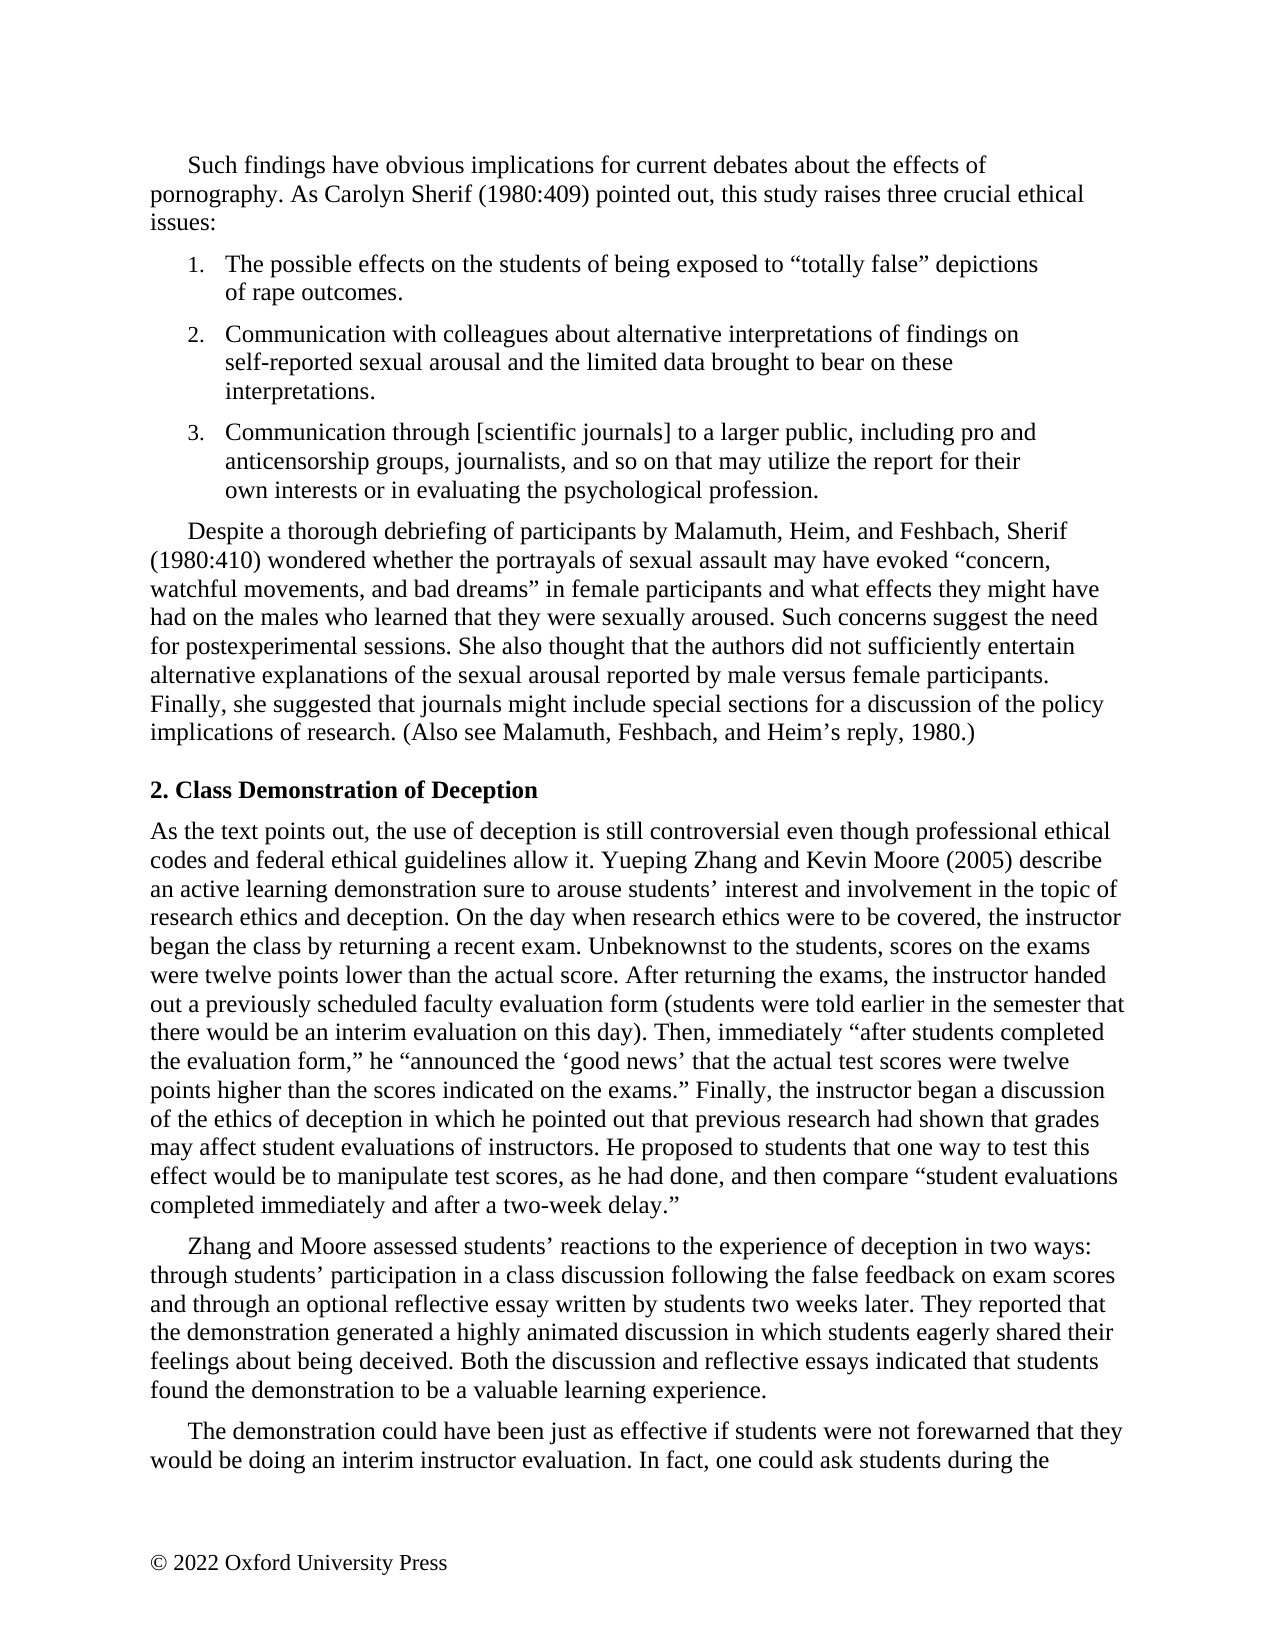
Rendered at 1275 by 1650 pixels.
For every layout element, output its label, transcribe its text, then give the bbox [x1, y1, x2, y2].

list The possible effects on the students of being exposed to “totally false” depictions of rape outcomes. [187, 249, 1050, 306]
text Zhang and Moore assessed students’ reactions to the experience of deception in two ways: through students’ participation in a class discussion following the false feedback on exam scores and through an optional reflective essay written by students two weeks later. They reported that the demonstration generated a highly animated discussion in which students eagerly shared their feelings about being deceived. Both the discussion and reflective essays indicated that students found the demonstration to be a valuable learning experience. [150, 1231, 1125, 1404]
text Despite a thorough debriefing of participants by Malamuth, Heim, and Feshbach, Sherif (1980:410) wondered whether the portrayals of sexual assault may have evoked “concern, watchful movements, and bad dreams” in female participants and what effects they might have had on the males who learned that they were sexually aroused. Such concerns suggest the need for postexperimental sessions. She also thought that the authors did not sufficiently entertain alternative explanations of the sexual arousal reported by male versus female participants. Finally, she suggested that journals might include special sections for a discussion of the policy implications of research. (Also see Malamuth, Feshbach, and Heim’s reply, 1980.) [150, 516, 1125, 746]
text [150, 1416, 1125, 1474]
text 2. Class Demonstration of Deception [150, 775, 1125, 804]
list Communication through [scientific journals] to a larger public, including pro and anticensorship groups, journalists, and so on that may utilize the report for their own interests or in evaluating the psychological profession. [187, 417, 1050, 504]
text As the text points out, the use of deception is still controversial even though professional ethical codes and federal ethical guidelines allow it. Yueping Zhang and Kevin Moore (2005) describe an active learning demonstration sure to arouse students’ interest and involvement in the topic of research ethics and deception. On the day when research ethics were to be covered, the instructor began the class by returning a recent exam. Unbeknownst to the students, scores on the exams were twelve points lower than the actual score. After returning the exams, the instructor handed out a previously scheduled faculty evaluation form (students were told earlier in the semester that there would be an interim evaluation on this day). Then, immediately “after students completed the evaluation form,” he “announced the ‘good news’ that the actual test scores were twelve points higher than the scores indicated on the exams.” Finally, the instructor began a discussion of the ethics of deception in which he pointed out that previous research had shown that grades may affect student evaluations of instructors. He proposed to students that one way to test this effect would be to manipulate test scores, as he had done, and then compare “student evaluations completed immediately and after a two-week delay.” [150, 816, 1125, 1219]
text Such findings have obvious implications for current debates about the effects of pornography. As Carolyn Sherif (1980:409) pointed out, this study raises three crucial ethical issues: [150, 150, 1125, 236]
list Communication with colleagues about alternative interpretations of findings on self-reported sexual arousal and the limited data brought to bear on these interpretations. [187, 319, 1050, 405]
